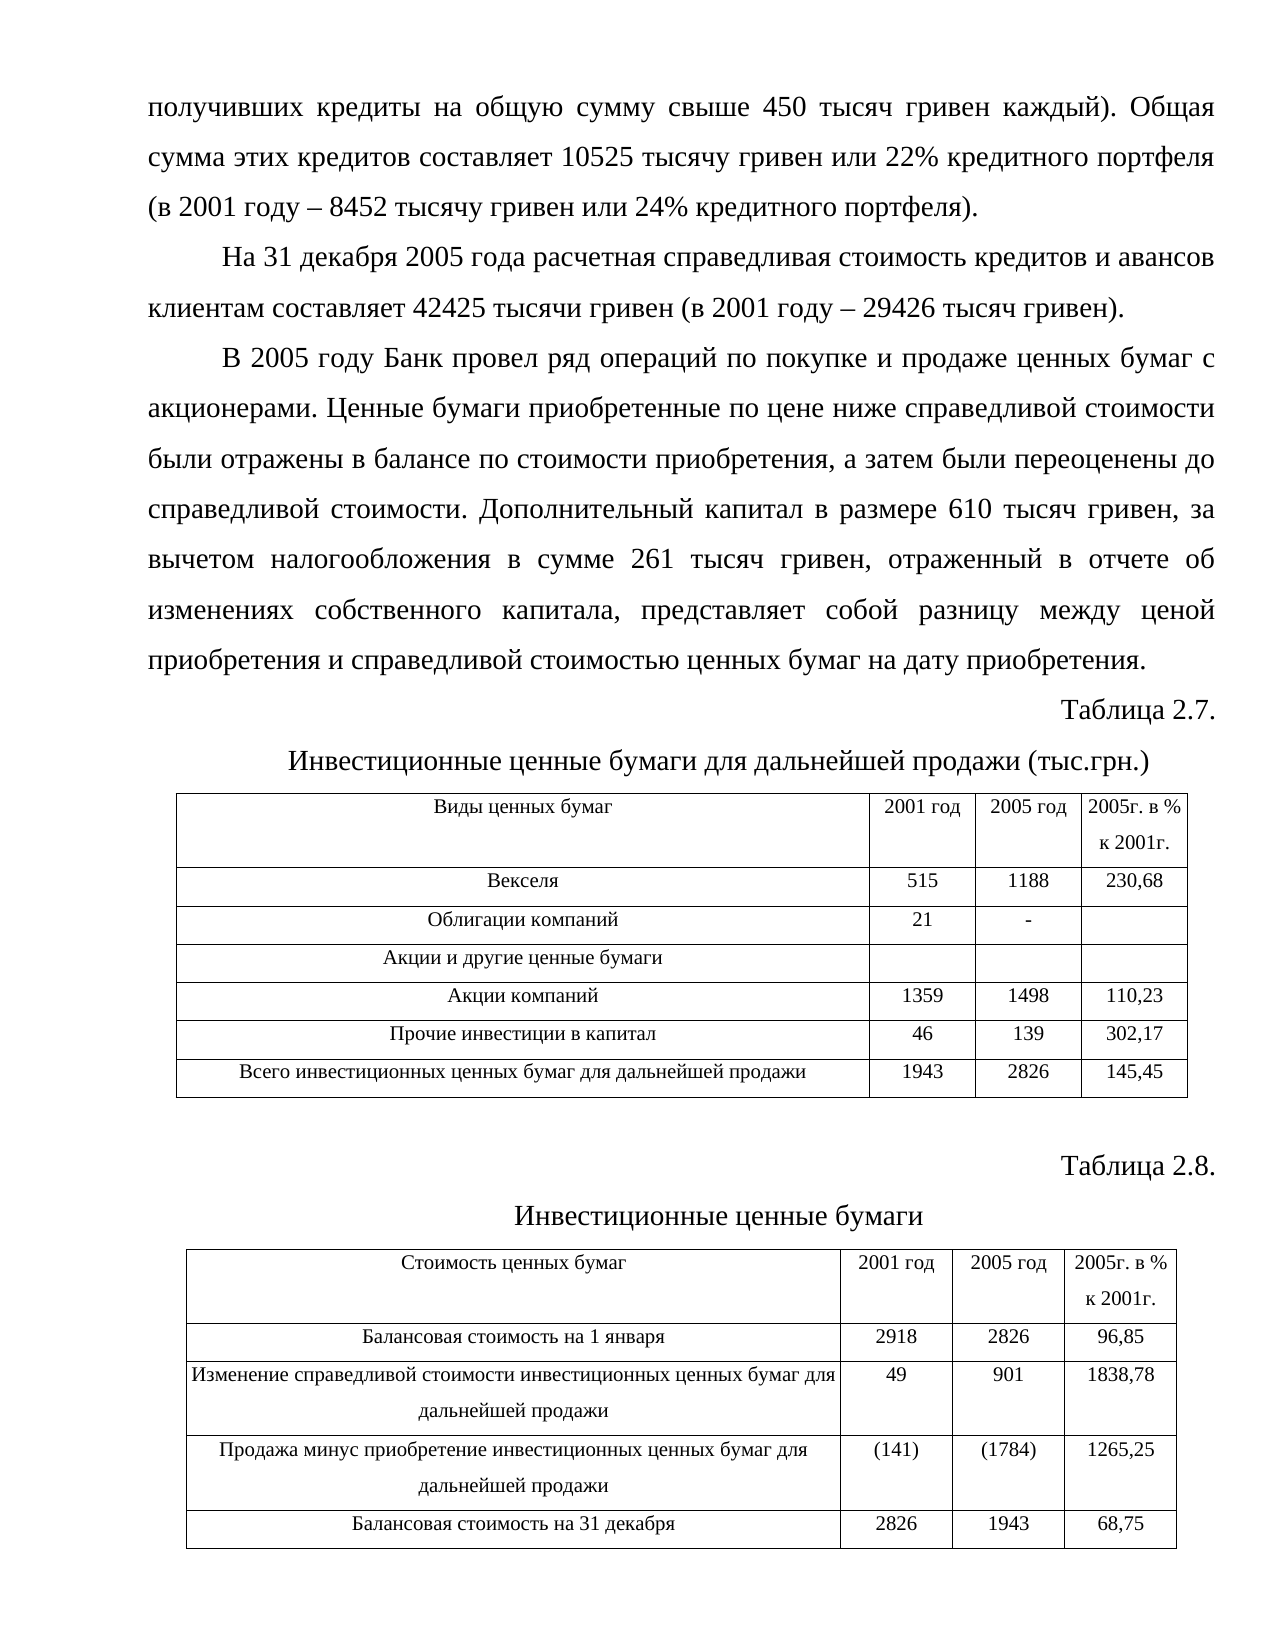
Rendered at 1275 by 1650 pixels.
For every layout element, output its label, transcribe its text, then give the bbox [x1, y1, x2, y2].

table_cell 68,75 [1065, 1511, 1176, 1548]
text На 31 декабря 2005 года расчетная справедливая стоимость кредитов и авансов клиентам составляет 42425 тысячи гривен (в 2001 году – 29426 тысяч гривен). [148, 239, 1216, 323]
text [148, 89, 1216, 223]
table_cell 21 [870, 907, 975, 944]
table_header Виды ценных бумаг [177, 794, 869, 867]
table_header 2001 год [841, 1250, 952, 1323]
table_cell 1943 [870, 1060, 975, 1097]
table_cell 901 [953, 1362, 1064, 1435]
table_cell (1784) [953, 1436, 1064, 1510]
table_cell Векселя [177, 868, 869, 906]
table_cell 1188 [976, 868, 1081, 906]
table_cell Балансовая стоимость на 31 декабря [187, 1511, 840, 1548]
text Инвестиционные ценные бумаги для дальнейшей продажи (тыс.грн.) [148, 743, 1216, 776]
table_header 2005 год [953, 1250, 1064, 1323]
table_cell 1359 [870, 983, 975, 1020]
table_cell 230,68 [1082, 868, 1187, 906]
table_cell 1838,78 [1065, 1362, 1176, 1435]
table_cell Прочие инвестиции в капитал [177, 1021, 869, 1058]
table_cell (141) [841, 1436, 952, 1510]
table_cell 145,45 [1082, 1060, 1187, 1097]
table_cell Всего инвестиционных ценных бумаг для дальнейшей продажи [177, 1060, 869, 1097]
text Инвестиционные ценные бумаги [148, 1198, 1216, 1232]
table_cell 49 [841, 1362, 952, 1435]
table_cell Балансовая стоимость на 1 января [187, 1324, 840, 1361]
table_cell [1082, 945, 1187, 982]
table_cell Акции компаний [177, 983, 869, 1020]
table_cell 96,85 [1065, 1324, 1176, 1361]
table_cell 302,17 [1082, 1021, 1187, 1058]
text Таблица 2.8. [148, 1148, 1216, 1182]
table_cell 139 [976, 1021, 1081, 1058]
text В 2005 году Банк провел ряд операций по покупке и продаже ценных бумаг с акционерами. Ценные бумаги приобретенные по цене ниже справедливой стоимости были отражены в балансе по стоимости приобретения, а затем были переоценены до справедливой стоимости. Дополнительный капитал в размере 610 тысяч гривен, за вычетом налогообложения в сумме 261 тысяч гривен, отраженный в отчете об изменениях собственного капитала, представляет собой разницу между ценой приобретения и справедливой стоимостью ценных бумаг на дату приобретения. [148, 340, 1216, 676]
table_cell 46 [870, 1021, 975, 1058]
table_header 2005г. в % к 2001г. [1065, 1250, 1176, 1323]
table_cell 2826 [841, 1511, 952, 1548]
table_cell 1498 [976, 983, 1081, 1020]
table_cell 1943 [953, 1511, 1064, 1548]
table_cell Изменение справедливой стоимости инвестиционных ценных бумаг для дальнейшей продажи [187, 1362, 840, 1435]
table_header 2001 год [870, 794, 975, 867]
table_cell [976, 945, 1081, 982]
table_cell 2826 [976, 1060, 1081, 1097]
table_cell 110,23 [1082, 983, 1187, 1020]
table_cell - [976, 907, 1081, 944]
table_cell Акции и другие ценные бумаги [177, 945, 869, 982]
table_cell 515 [870, 868, 975, 906]
text Таблица 2.7. [148, 692, 1216, 726]
table_cell Продажа минус приобретение инвестиционных ценных бумаг для дальнейшей продажи [187, 1436, 840, 1510]
table_cell 2826 [953, 1324, 1064, 1361]
table_cell Облигации компаний [177, 907, 869, 944]
table_header 2005 год [976, 794, 1081, 867]
table_cell [870, 945, 975, 982]
table_header 2005г. в % к 2001г. [1082, 794, 1187, 867]
table_cell [1082, 907, 1187, 944]
table_cell 2918 [841, 1324, 952, 1361]
table_header Стоимость ценных бумаг [187, 1250, 840, 1323]
table_cell 1265,25 [1065, 1436, 1176, 1510]
